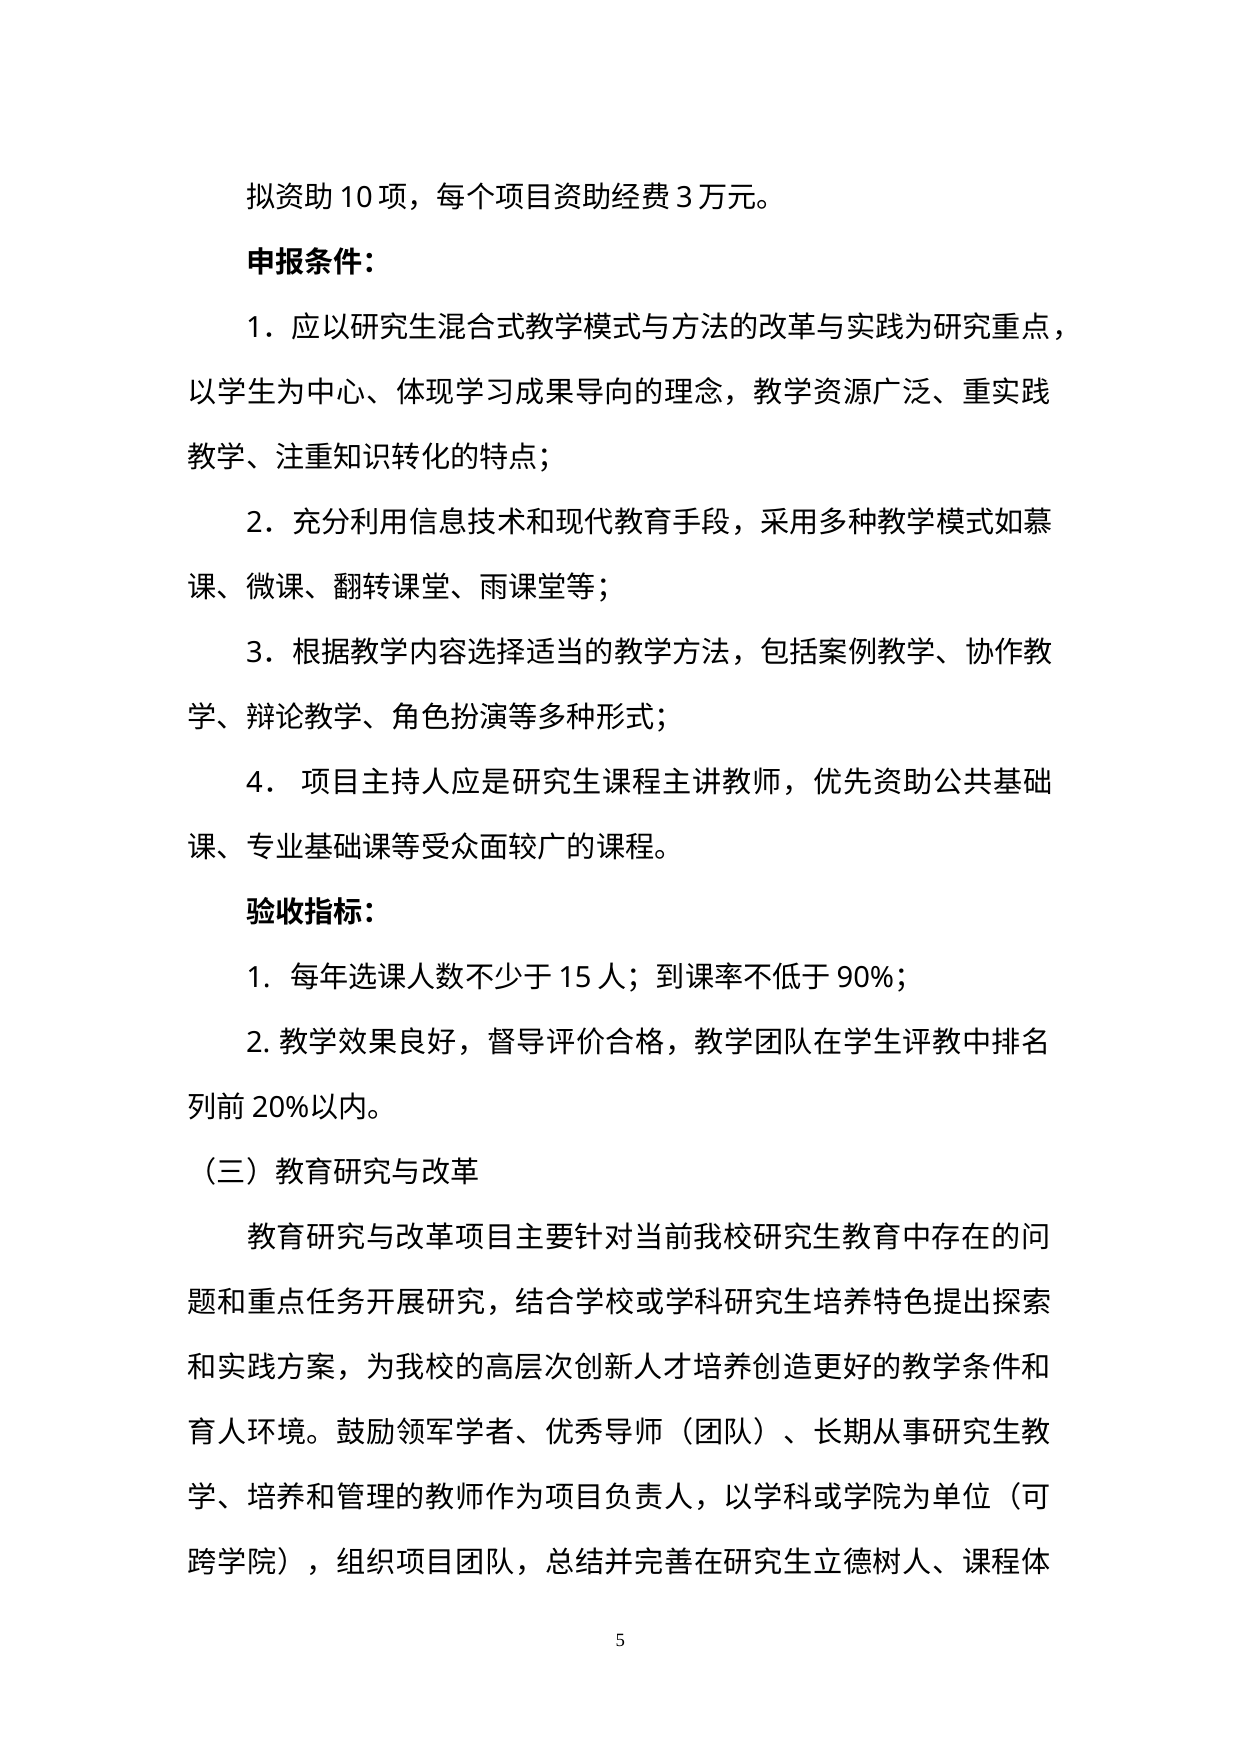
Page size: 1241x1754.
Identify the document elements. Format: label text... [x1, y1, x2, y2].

text 2．充分利用信息技术和现代教育手段，采用多种教学模式如慕课、微课、翻转课堂、雨课堂等； [187, 487, 1053, 617]
list 每年选课人数不少于15人；到课率不低于90%； [246, 942, 1053, 1007]
text 3．根据教学内容选择适当的教学方法，包括案例教学、协作教学、辩论教学、角色扮演等多种形式； [187, 617, 1053, 747]
text 2. 教学效果良好，督导评价合格，教学团队在学生评教中排名列前20%以内。 [187, 1007, 1053, 1137]
list 拟资助10项，每个项目资助经费3万元。 [187, 162, 1053, 227]
text 4． 项目主持人应是研究生课程主讲教师，优先资助公共基础课、专业基础课等受众面较广的课程。 [187, 747, 1053, 877]
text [187, 1202, 1053, 1592]
list 申报条件： [187, 227, 1053, 292]
text （三）教育研究与改革 [187, 1137, 1053, 1202]
text 1．应以研究生混合式教学模式与方法的改革与实践为研究重点，以学生为中心、体现学习成果导向的理念，教学资源广泛、重实践教学、注重知识转化的特点； [187, 292, 1053, 487]
list 验收指标： [187, 877, 1053, 942]
